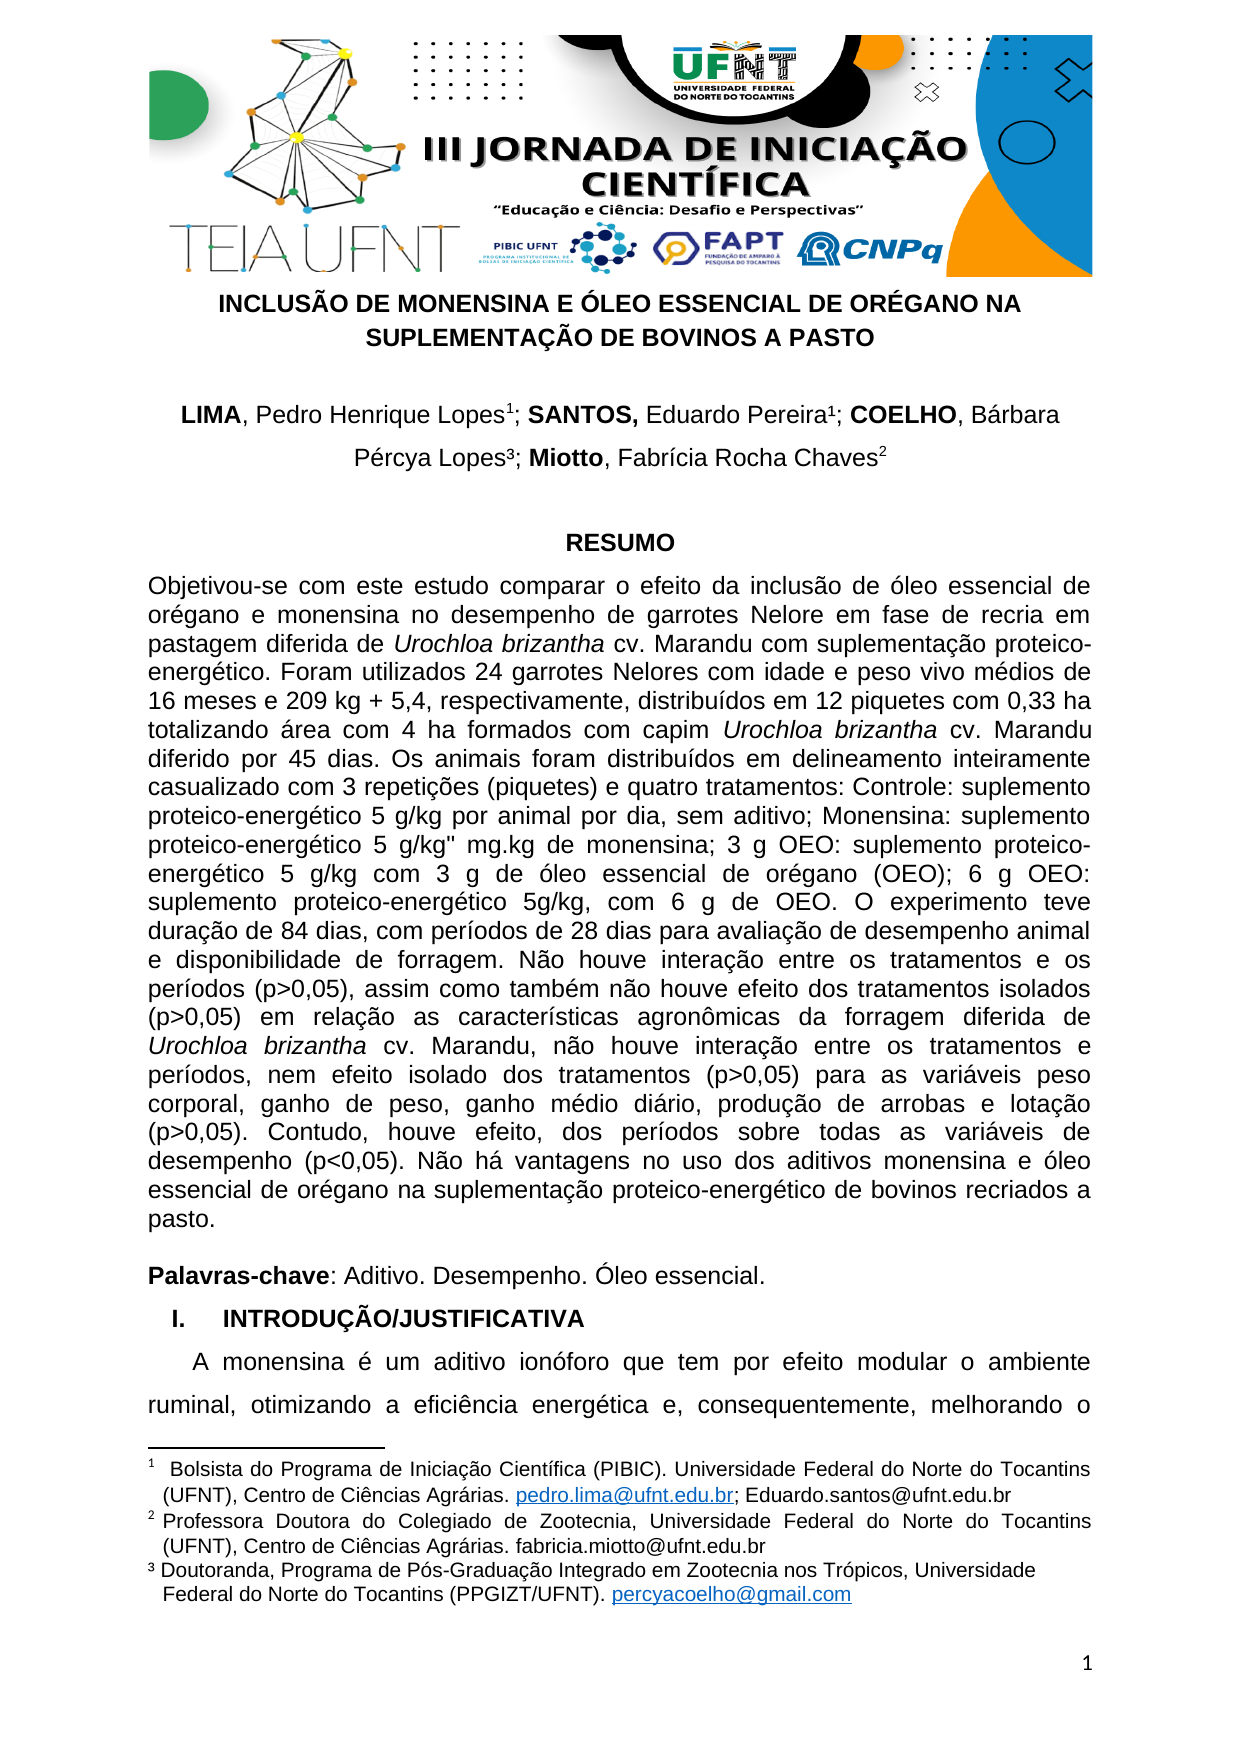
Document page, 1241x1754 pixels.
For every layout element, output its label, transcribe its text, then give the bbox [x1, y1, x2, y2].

text RESUMO [148, 528, 1092, 557]
text INCLUSÃO DE MONENSINA E ÓLEO ESSENCIAL DE ORÉGANO NA SUPLEMENTAÇÃO DE BOVINOS A PASTO [148, 165, 1092, 352]
text LIMA, Pedro Henrique Lopes; SANTOS, Eduardo Pereira¹; COELHO, Bárbara Pércya Lopes³; Miotto, Fabrícia Rocha Chaves [148, 400, 1092, 472]
text Palavras-chave: Aditivo. Desempenho. Óleo essencial. [148, 1261, 1092, 1290]
picture [149, 35, 992, 165]
text Objetivou-se com este estudo comparar o efeito da inclusão de óleo essencial de orégano e monensina no desempenho de garrotes Nelore em fase de recria em pastagem diferida de Urochloa brizantha cv. Marandu com suplementação proteico-energético. Foram utilizados 24 garrotes Nelores com idade e peso vivo médios de 16 meses e 209 kg + 5,4, respectivamente, distribuídos em 12 piquetes com 0,33 ha totalizando área com 4 ha formados com capim Urochloa brizantha cv. Marandu diferido por 45 dias. Os animais foram distribuídos em delineamento inteiramente casualizado com 3 repetições (piquetes) e quatro tratamentos: Controle: suplemento proteico-energético 5 g/kg por animal por dia, sem aditivo; Monensina: suplemento proteico-energético 5 g/kg" mg.kg de monensina; 3 g OEO: suplemento proteico-energético 5 g/kg com 3 g de óleo essencial de orégano (OEO); 6 g OEO: suplemento proteico-energético 5g/kg, com 6 g de OEO. O experimento teve duração de 84 dias, com períodos de 28 dias para avaliação de desempenho animal e disponibilidade de forragem. Não houve interação entre os tratamentos e os períodos (p>0,05), assim como também não houve efeito dos tratamentos isolados (p>0,05) em relação as características agronômicas da forragem diferida de Urochloa brizantha cv. Marandu, não houve interação entre os tratamentos e períodos, nem efeito isolado dos tratamentos (p>0,05) para as variáveis peso corporal, ganho de peso, ganho médio diário, produção de arrobas e lotação (p>0,05). Contudo, houve efeito, dos períodos sobre todas as variáveis de desempenho (p<0,05). Não há vantagens no uso dos aditivos monensina e óleo essencial de orégano na suplementação proteico-energético de bovinos recriados a pasto. [148, 571, 1092, 1232]
list INTRODUÇÃO/JUSTIFICATIVA [185, 1304, 1092, 1333]
